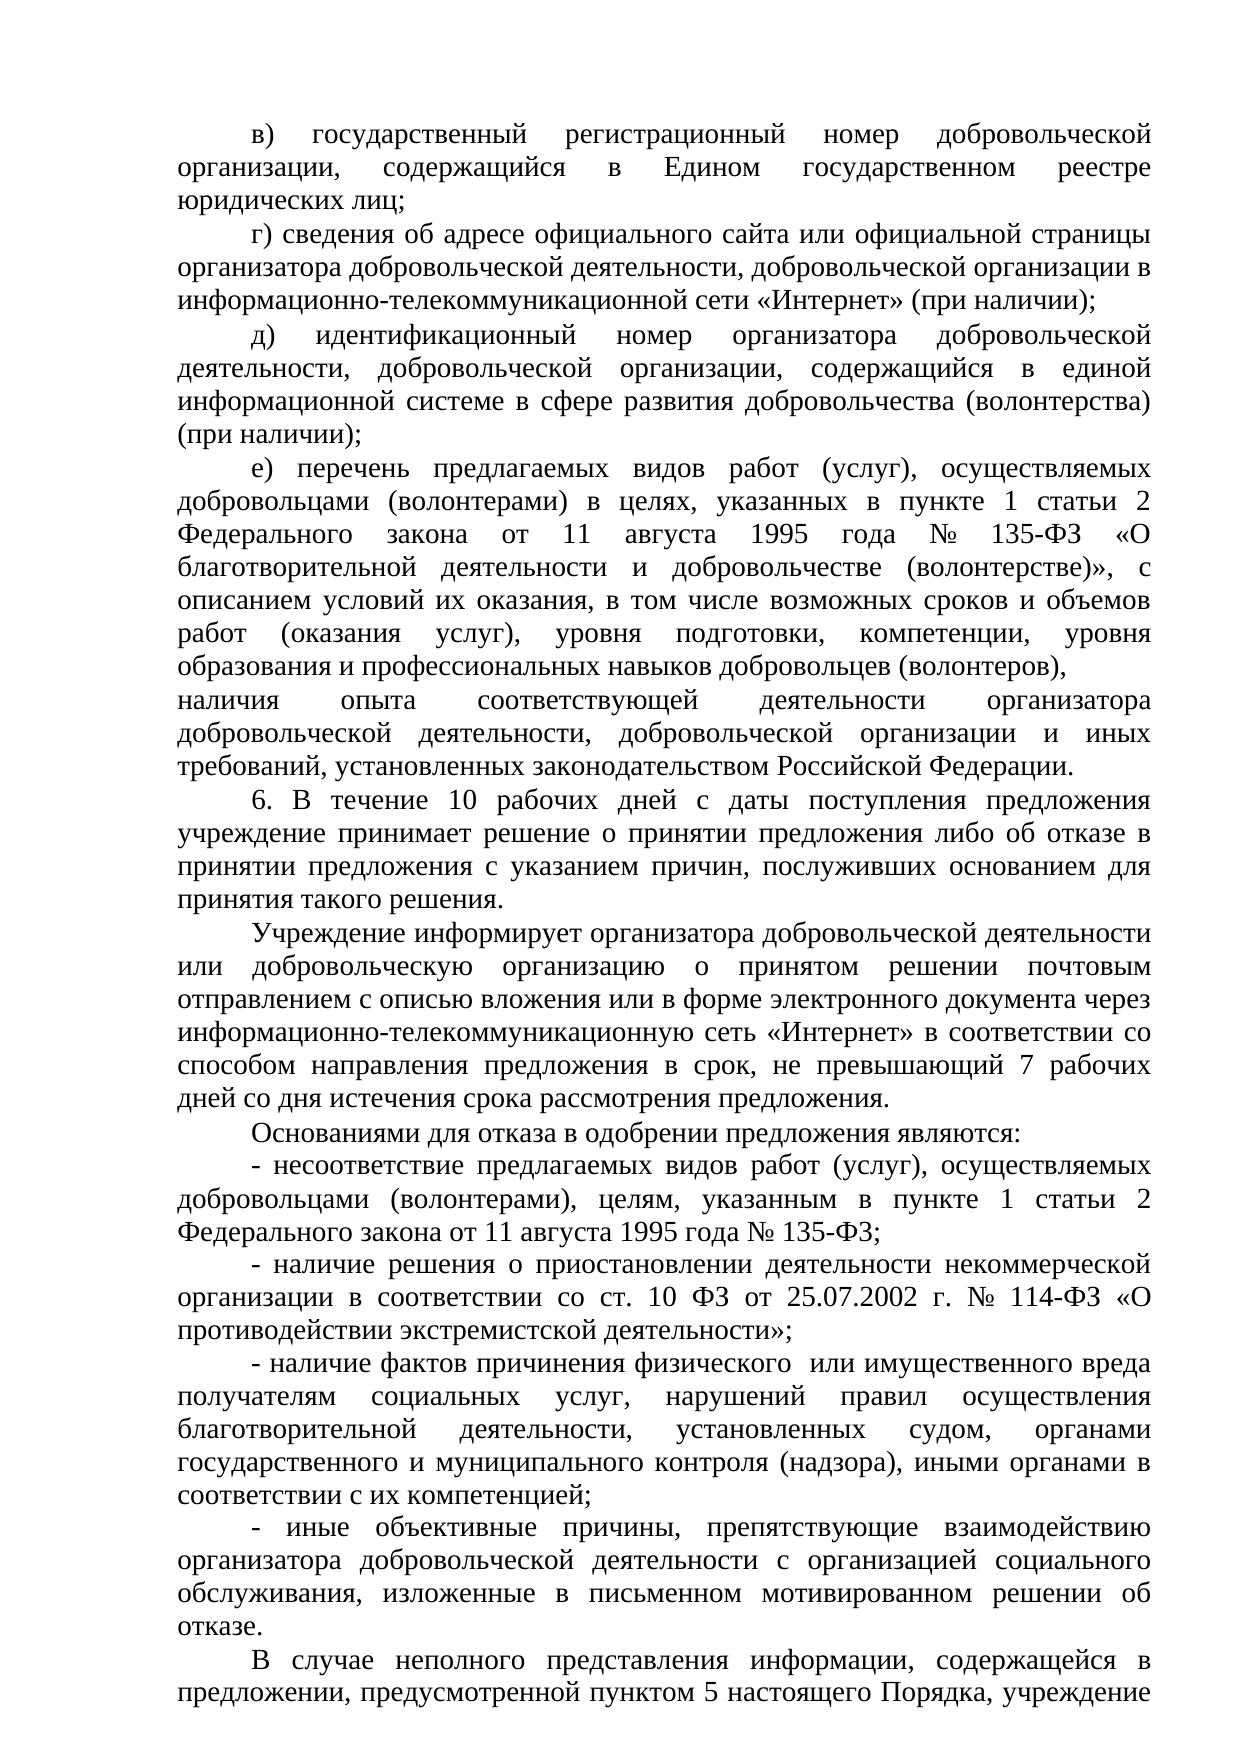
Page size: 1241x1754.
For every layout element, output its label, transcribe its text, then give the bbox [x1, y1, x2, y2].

text - наличие фактов причинения физического или имущественного вреда получателям социальных услуг, нарушений правил осуществления благотворительной деятельности, установленных судом, органами государственного и муниципального контроля (надзора), иными органами в соответствии с их компетенцией; [177, 1346, 1152, 1510]
text г) сведения об адресе официального сайта или официальной страницы организатора добровольческой деятельности, добровольческой организации в информационно-телекоммуникационной сети «Интернет» (при наличии); [177, 217, 1152, 316]
text е) перечень предлагаемых видов работ (услуг), осуществляемых добровольцами (волонтерами) в целях, указанных в пункте 1 статьи 2 Федерального закона от 11 августа 1995 года № 135-ФЗ «О благотворительной деятельности и добровольчестве (волонтерстве)», с описанием условий их оказания, в том числе возможных сроков и объемов работ (оказания услуг), уровня подготовки, компетенции, уровня образования и профессиональных навыков добровольцев (волонтеров), [177, 451, 1152, 681]
text - иные объективные причины, препятствующие взаимодействию организатора добровольческой деятельности с организацией социального обслуживания, изложенные в письменном мотивированном решении об отказе. [177, 1510, 1152, 1642]
text в) государственный регистрационный номер добровольческой организации, содержащийся в Едином государственном реестре юридических лиц; [177, 117, 1152, 216]
text наличия опыта соответствующей деятельности организатора добровольческой деятельности, добровольческой организации и иных требований, установленных законодательством Российской Федерации. [177, 683, 1152, 782]
text - несоответствие предлагаемых видов работ (услуг), осуществляемых добровольцами (волонтерами), целям, указанным в пункте 1 статьи 2 Федерального закона от 11 августа 1995 года № 135-Ф3; [177, 1148, 1152, 1247]
text д) идентификационный номер организатора добровольческой деятельности, добровольческой организации, содержащийся в единой информационной системе в сфере развития добровольчества (волонтерства) (при наличии); [177, 318, 1152, 449]
text Учреждение информирует организатора добровольческой деятельности или добровольческую организацию о принятом решении почтовым отправлением с описью вложения или в форме электронного документа через информационно-телекоммуникационную сеть «Интернет» в соответствии со способом направления предложения в срок, не превышающий 7 рабочих дней со дня истечения срока рассмотрения предложения. [177, 916, 1152, 1114]
text Основаниями для отказа в одобрении предложения являются: [177, 1116, 1152, 1148]
list В течение 10 рабочих дней с даты поступления предложения учреждение принимает решение о принятии предложения либо об отказе в принятии предложения с указанием причин, послуживших основанием для принятия такого решения. [177, 783, 1152, 915]
text - наличие решения о приостановлении деятельности некоммерческой организации в соответствии со ст. 10 ФЗ от 25.07.2002 г. № 114-ФЗ «О противодействии экстремистской деятельности»; [177, 1247, 1152, 1346]
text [177, 1643, 1152, 1708]
